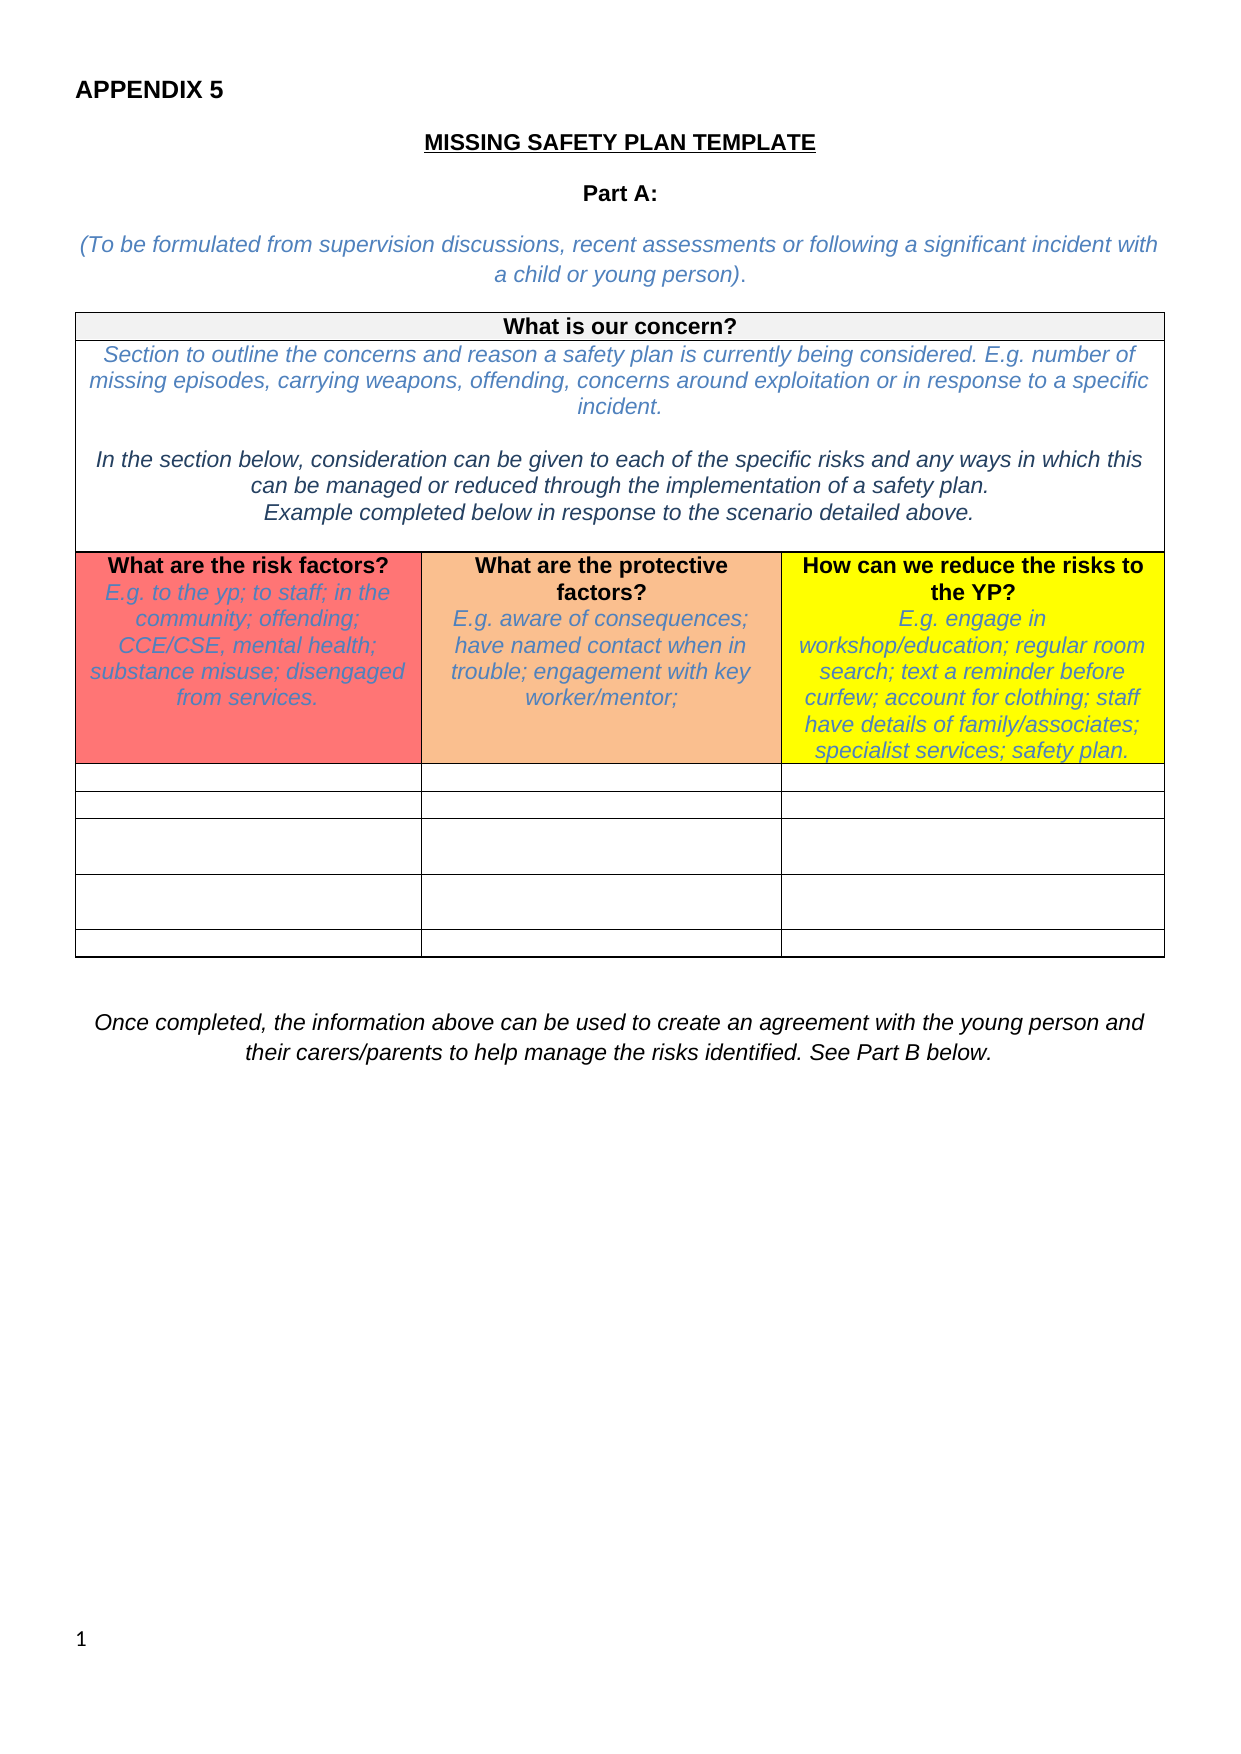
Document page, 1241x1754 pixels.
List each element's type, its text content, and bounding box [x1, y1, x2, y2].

table_cell [782, 875, 1164, 929]
table_cell [76, 930, 421, 956]
table_cell [422, 875, 781, 929]
table_cell [422, 930, 781, 956]
text MISSING SAFETY PLAN TEMPLATE [75, 129, 1165, 155]
table_cell What are the protective factors? E.g. aware of consequences; have named contact when in trouble; engagement with key worker/mentor; [422, 553, 781, 763]
table_cell [76, 792, 421, 818]
text APPENDIX 5 [75, 75, 1165, 104]
table_cell What are the risk factors? E.g. to the yp; to staff; in the community; offending; CCE/CSE, mental health; substance misuse; disengaged from services. [76, 553, 421, 763]
table_cell How can we reduce the risks to the YP? E.g. engage in workshop/education; regular room search; text a reminder before curfew; account for clothing; staff have details of family/associates; specialist services; safety plan. [782, 553, 1164, 763]
table_cell [422, 792, 781, 818]
table_cell [76, 764, 421, 791]
table_cell Section to outline the concerns and reason a safety plan is currently being considered. E.g. number of missing episodes, carrying weapons, offending, concerns around exploitation or in response to a specific incident. In the section below, consideration can be given to each of the specific risks and any ways in which this can be managed or reduced through the implementation of a safety plan. Example completed below in response to the scenario detailed above. [76, 341, 1164, 551]
table_cell [782, 819, 1164, 873]
text Part A: [75, 180, 1165, 206]
table_cell [782, 764, 1164, 791]
table_cell [76, 819, 421, 873]
text Once completed, the information above can be used to create an agreement with the young person and their carers/parents to help manage the risks identified. See Part B below. [75, 1008, 1165, 1065]
table_cell [422, 819, 781, 873]
table_cell [782, 792, 1164, 818]
table_header What is our concern? [76, 313, 1164, 339]
table_cell [782, 930, 1164, 956]
text (To be formulated from supervision discussions, recent assessments or following a significant incident with a child or young person). [75, 231, 1165, 287]
table_cell [422, 764, 781, 791]
table_cell [76, 875, 421, 929]
